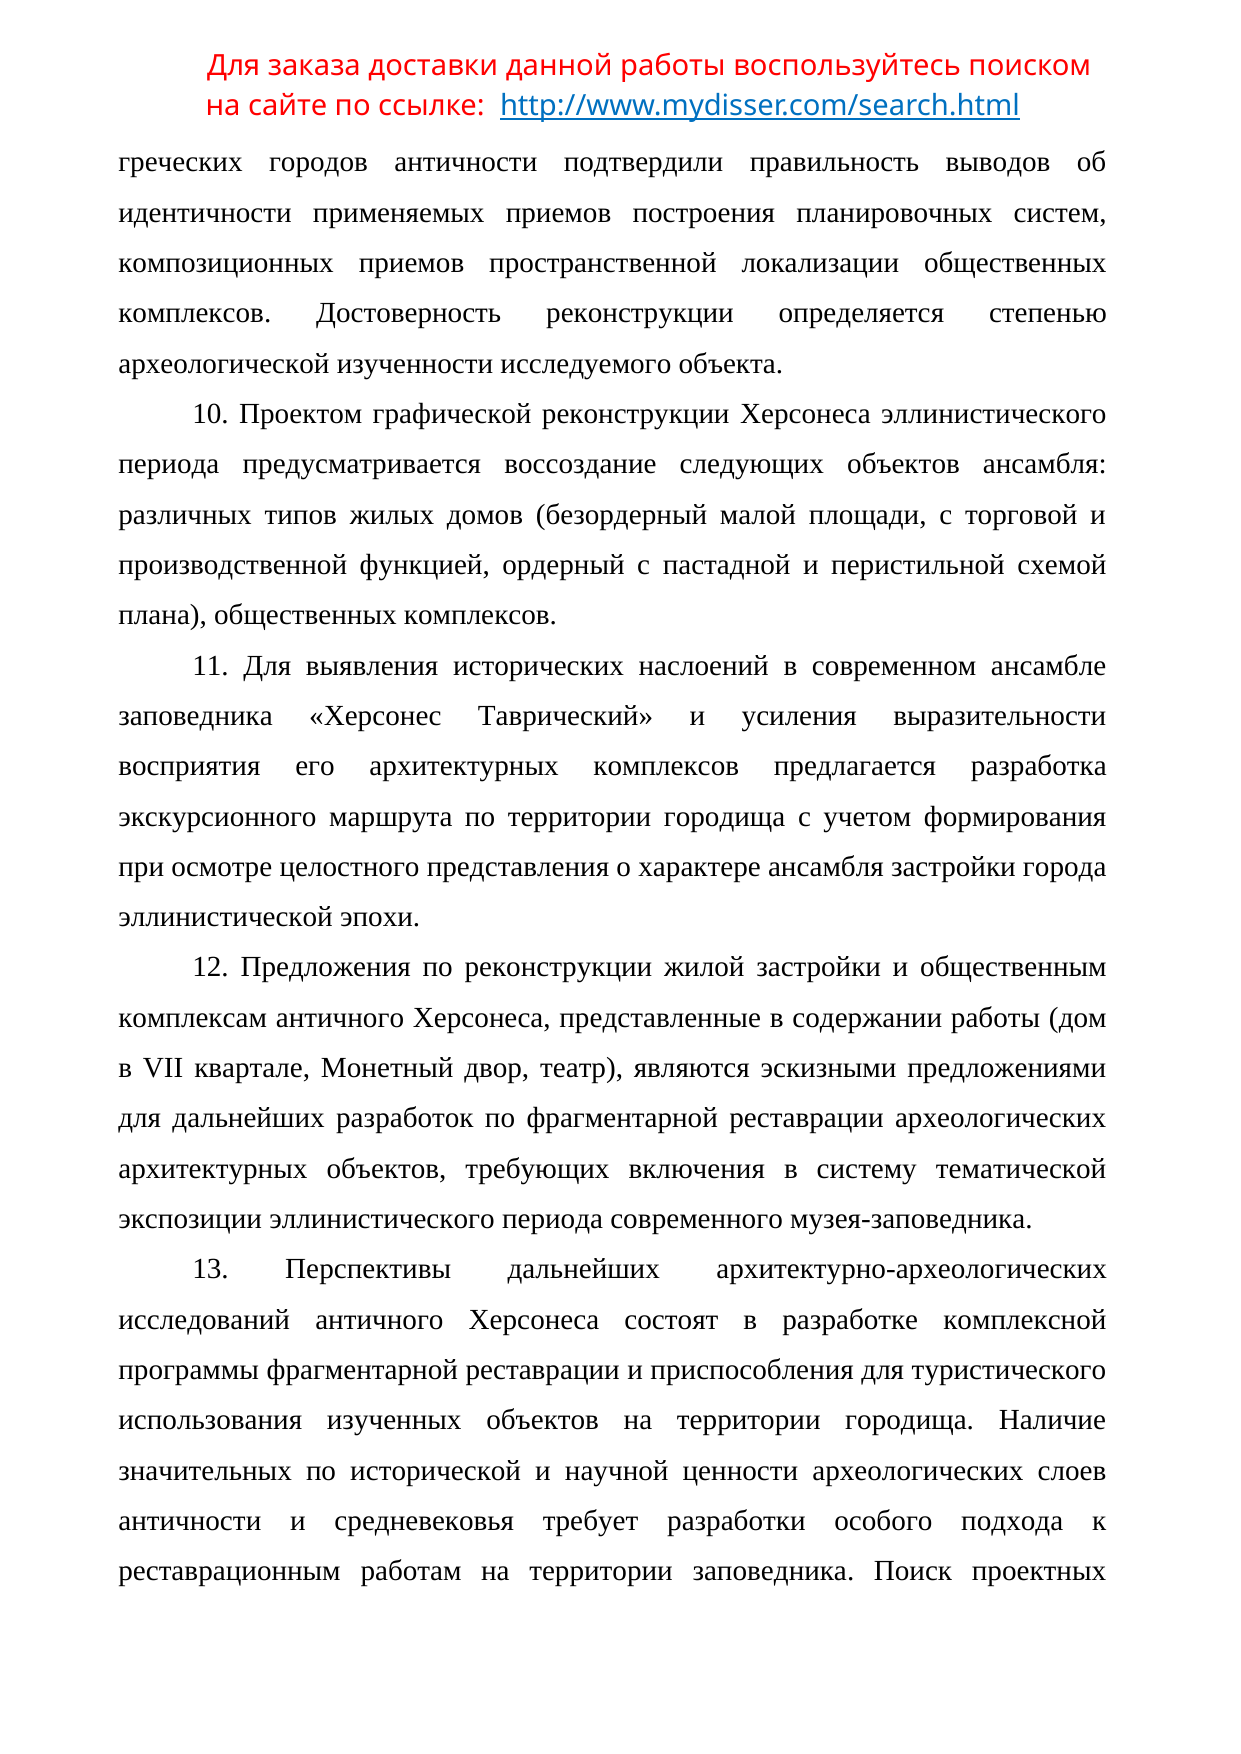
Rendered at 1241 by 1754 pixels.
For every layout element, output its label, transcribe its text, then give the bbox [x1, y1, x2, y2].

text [118, 1251, 1107, 1587]
text 12. Предложения по реконструкции жилой застройки и общественным комплексам античного Херсонеса, представленные в содержании работы (дом в VII квартале, Монетный двор, театр), являются эскизными предложениями для дальнейших разработок по фрагментарной реставрации археологических архитектурных объектов, требующих включения в систему тематической экспозиции эллинистического периода современного музея-заповедника. [118, 949, 1107, 1235]
text 11. Для выявления исторических наслоений в современном ансамбле заповедника «Херсонес Таврический» и усиления выразительности восприятия его архитектурных комплексов предлагается разработка экскурсионного маршрута по территории городища с учетом формирования при осмотре целостного представления о характере ансамбля застройки города эллинистической эпохи. [118, 648, 1107, 933]
text 10. Проектом графической реконструкции Херсонеса эллинистического периода предусматривается воссоздание следующих объектов ансамбля: различных типов жилых домов (безордерный малой площади, с торговой и производственной функцией, ордерный с пастадной и перистильной схемой плана), общественных комплексов. [118, 396, 1107, 631]
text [118, 144, 1107, 379]
